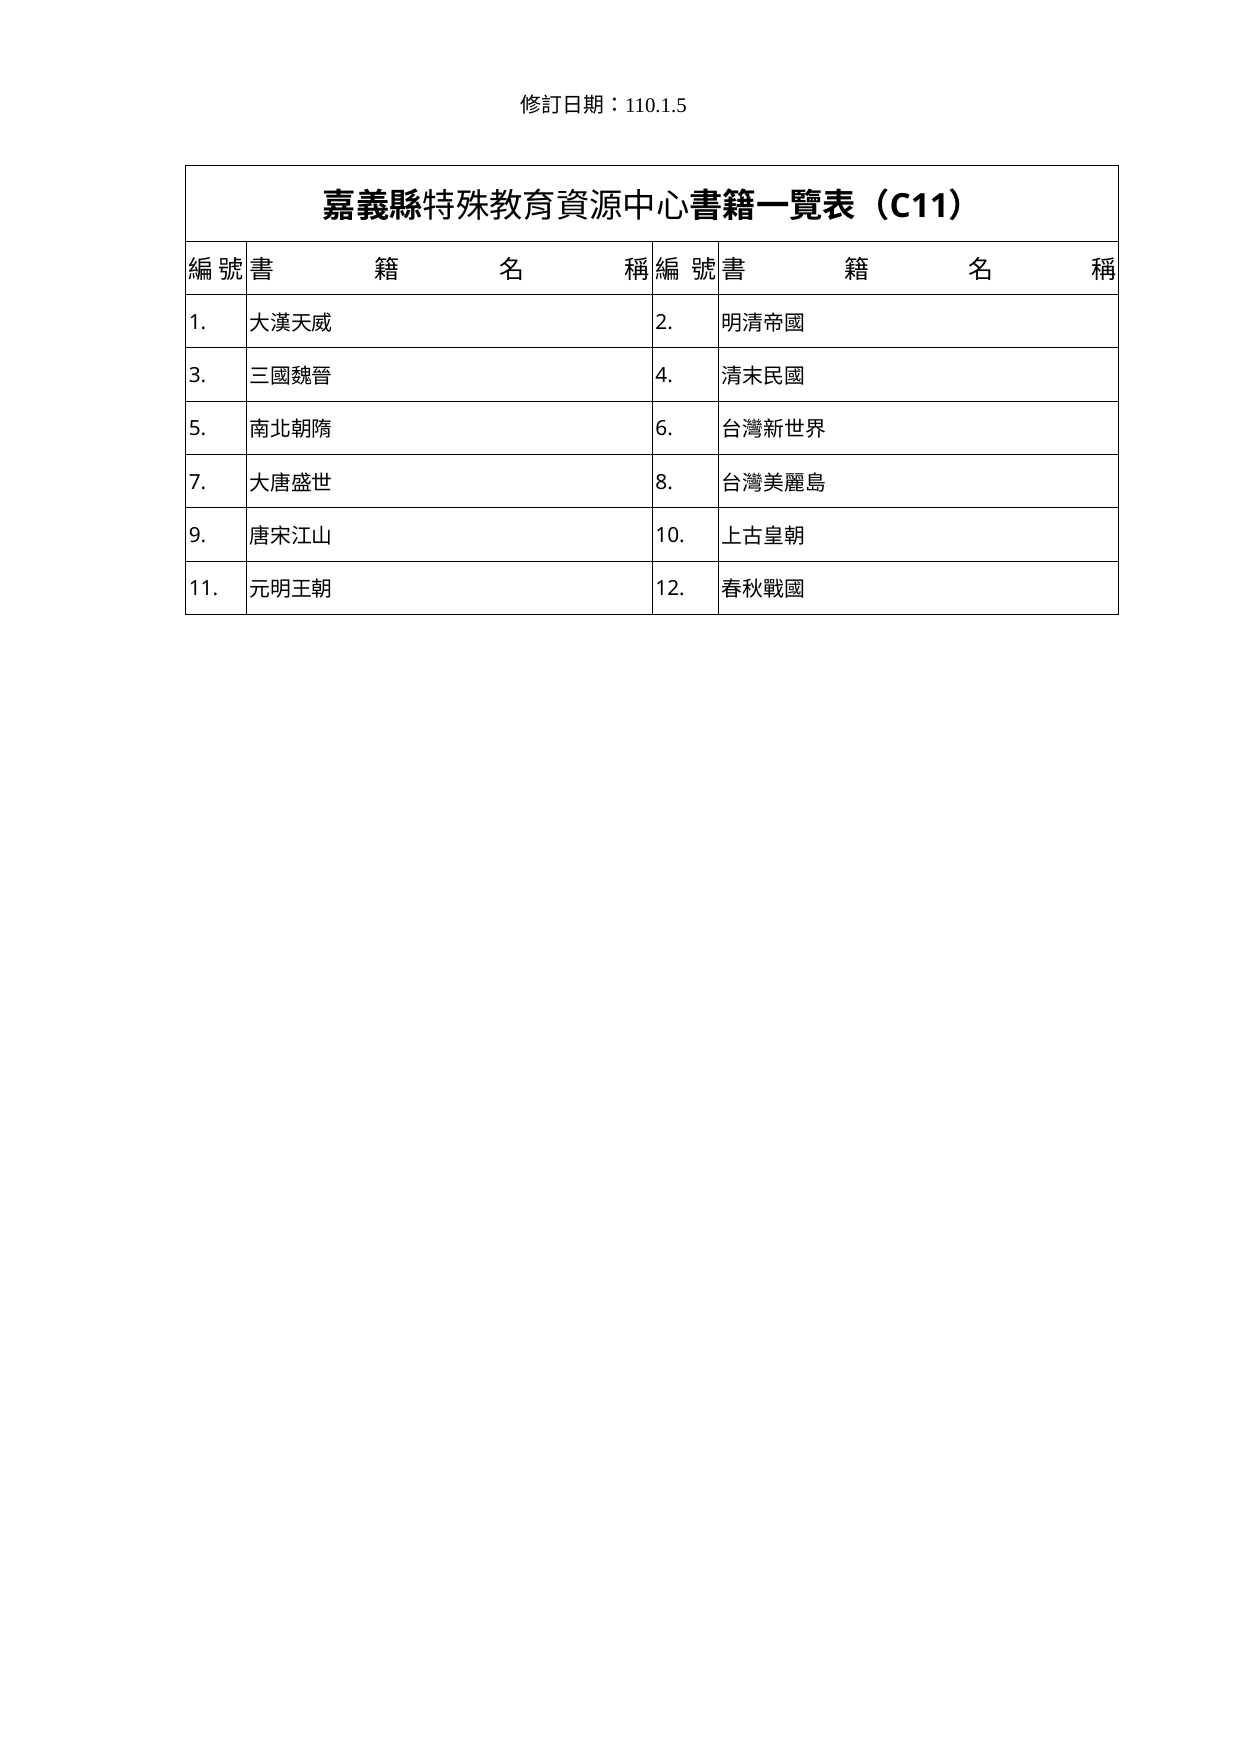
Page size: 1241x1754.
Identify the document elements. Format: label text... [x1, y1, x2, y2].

table_cell 大漢天威 [247, 295, 652, 347]
table_cell [186, 455, 246, 507]
table_cell 台灣新世界 [719, 402, 1118, 454]
table_cell [653, 402, 718, 454]
table_header 嘉義縣特殊教育資源中心書籍一覽表（C11） [186, 166, 1118, 241]
table_cell [186, 402, 246, 454]
table_cell [653, 348, 718, 401]
table_cell 大唐盛世 [247, 455, 652, 507]
table_cell [186, 295, 246, 347]
table_cell 春秋戰國 [719, 562, 1118, 614]
table_cell [653, 562, 718, 614]
table_cell 清末民國 [719, 348, 1118, 401]
table_cell 台灣美麗島 [719, 455, 1118, 507]
table_cell [186, 348, 246, 401]
table_cell [653, 295, 718, 347]
table_cell [653, 455, 718, 507]
table_cell 書籍名稱 [719, 242, 1118, 294]
table_cell 南北朝隋 [247, 402, 652, 454]
table_cell 編號 [186, 242, 246, 294]
table_cell 上古皇朝 [719, 508, 1118, 561]
table_cell 元明王朝 [247, 562, 652, 614]
table_cell 明清帝國 [719, 295, 1118, 347]
table_cell [186, 508, 246, 561]
table_cell 書籍名稱 [247, 242, 652, 294]
table_cell [186, 562, 246, 614]
table_cell 三國魏晉 [247, 348, 652, 401]
table_cell [653, 508, 718, 561]
table_cell 編號 [653, 242, 718, 294]
table_cell 唐宋江山 [247, 508, 652, 561]
